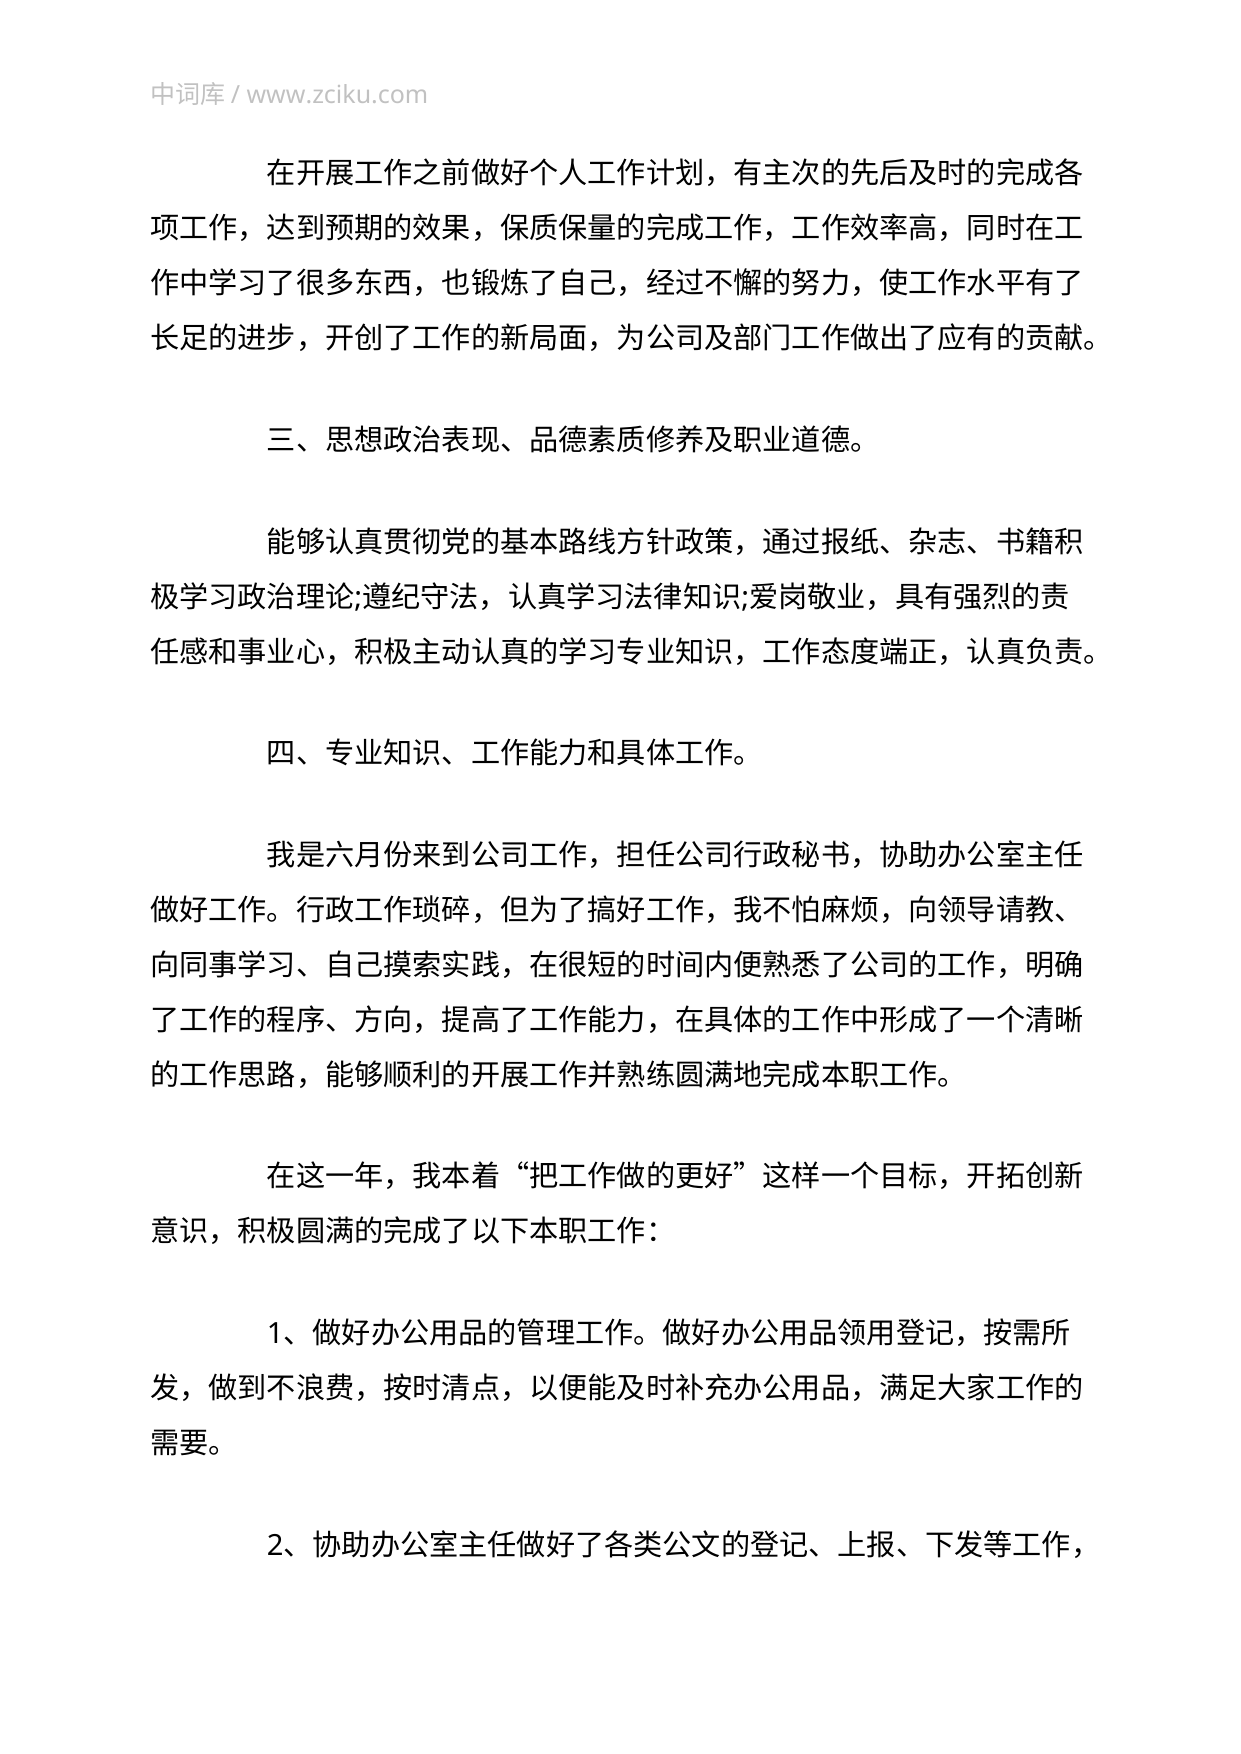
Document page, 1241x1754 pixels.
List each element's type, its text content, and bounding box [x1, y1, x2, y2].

text 在这一年，我本着“把工作做的更好”这样一个目标，开拓创新意识，积极圆满的完成了以下本职工作： [150, 1153, 1090, 1250]
text 1、做好办公用品的管理工作。做好办公用品领用登记，按需所发，做到不浪费，按时清点，以便能及时补充办公用品，满足大家工作的需要。 [150, 1310, 1090, 1462]
text 在开展工作之前做好个人工作计划，有主次的先后及时的完成各项工作，达到预期的效果，保质保量的完成工作，工作效率高，同时在工作中学习了很多东西，也锻炼了自己，经过不懈的努力，使工作水平有了长足的进步，开创了工作的新局面，为公司及部门工作做出了应有的贡献。 [150, 150, 1090, 357]
text 四、专业知识、工作能力和具体工作。 [150, 730, 1090, 772]
text 能够认真贯彻党的基本路线方针政策，通过报纸、杂志、书籍积极学习政治理论;遵纪守法，认真学习法律知识;爱岗敬业，具有强烈的责任感和事业心，积极主动认真的学习专业知识，工作态度端正，认真负责。 [150, 518, 1090, 670]
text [150, 1521, 1090, 1564]
text 我是六月份来到公司工作，担任公司行政秘书，协助办公室主任做好工作。行政工作琐碎，但为了搞好工作，我不怕麻烦，向领导请教、向同事学习、自己摸索实践，在很短的时间内便熟悉了公司的工作，明确了工作的程序、方向，提高了工作能力，在具体的工作中形成了一个清晰的工作思路，能够顺利的开展工作并熟练圆满地完成本职工作。 [150, 832, 1090, 1093]
text 三、思想政治表现、品德素质修养及职业道德。 [150, 416, 1090, 459]
